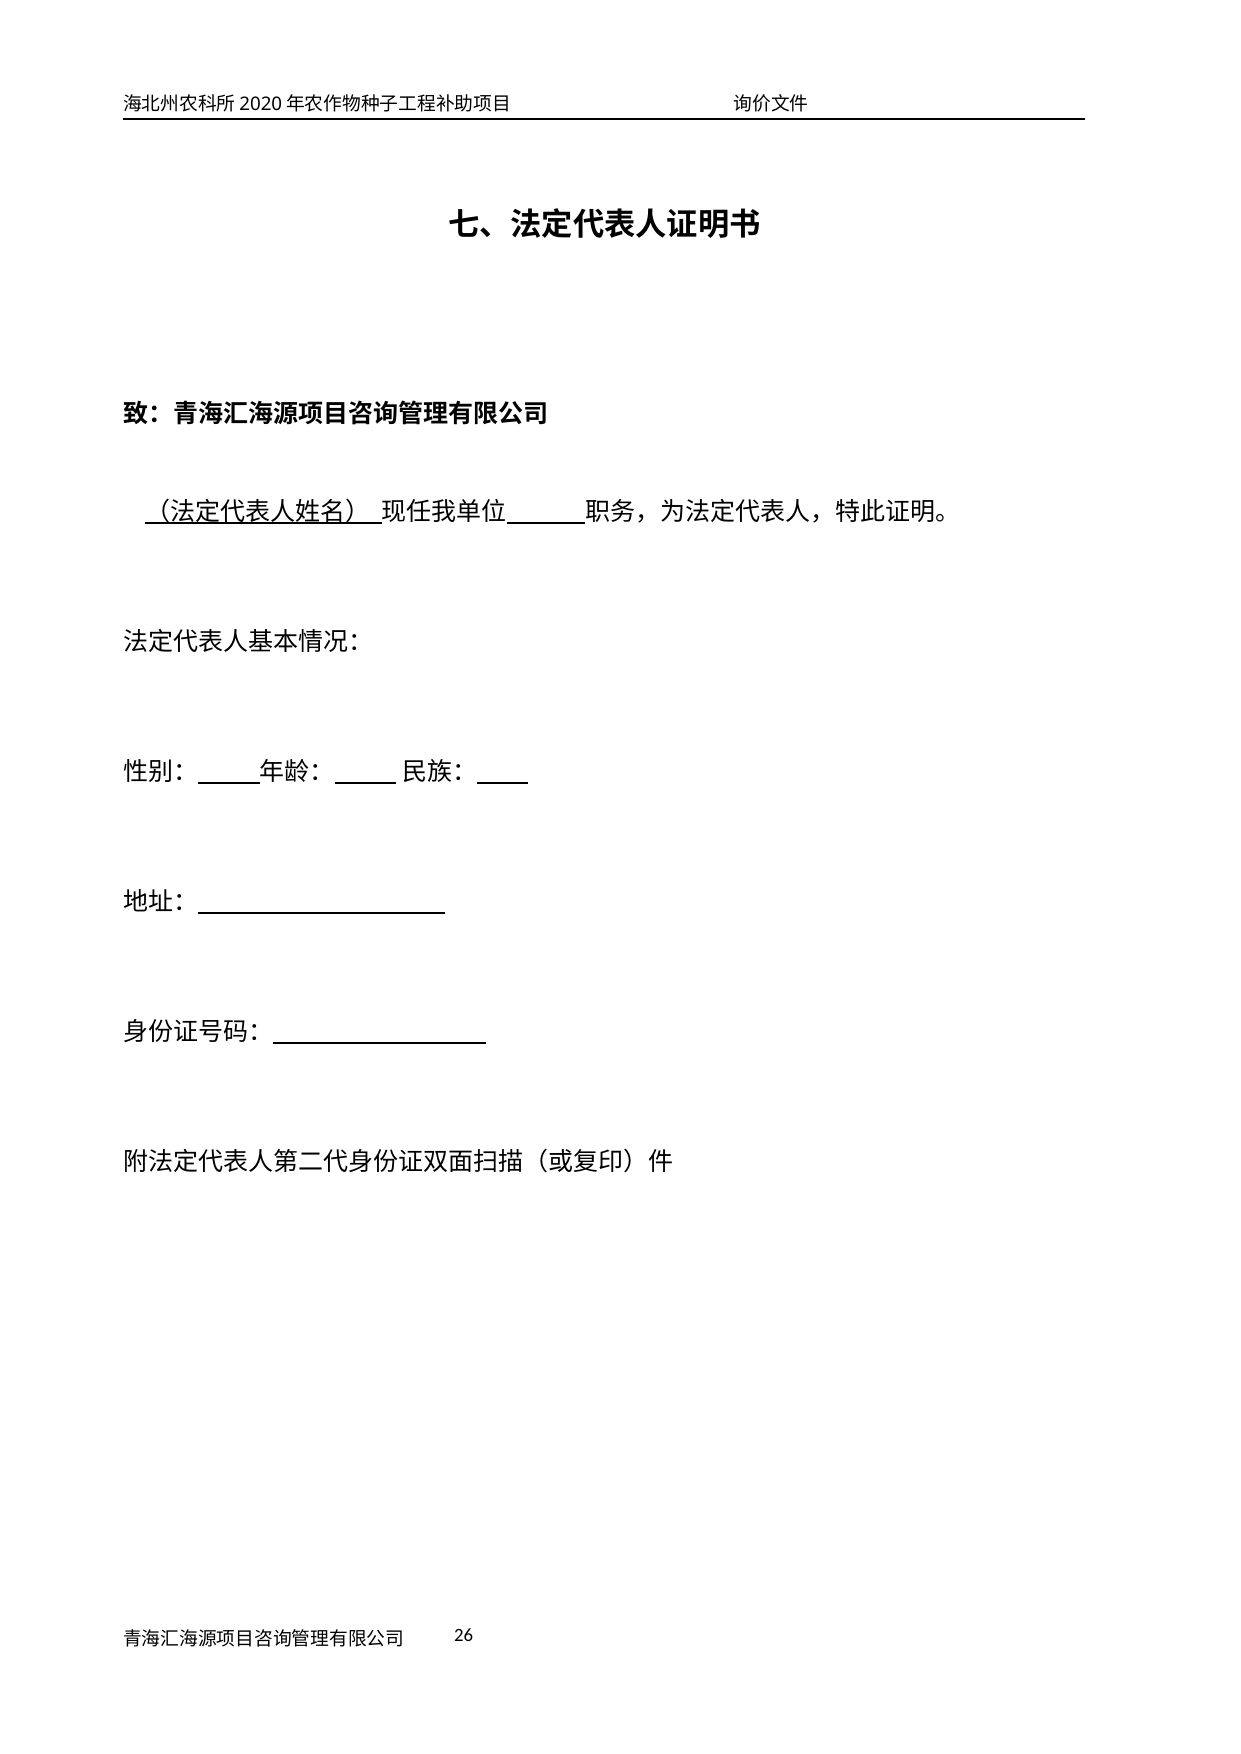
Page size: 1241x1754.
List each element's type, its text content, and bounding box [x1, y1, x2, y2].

text （法定代表人姓名） 现任我单位 职务，为法定代表人，特此证明。 [123, 477, 1085, 542]
text 法定代表人基本情况： [123, 607, 1085, 672]
text 附法定代表人第二代身份证双面扫描（或复印）件 [123, 1127, 1085, 1192]
text 性别： 年龄： 民族： [123, 737, 1085, 802]
text 地址： [123, 867, 1085, 932]
text 致：青海汇海源项目咨询管理有限公司 [123, 379, 1085, 444]
text 身份证号码： [123, 997, 1085, 1062]
subtitle 七、法定代表人证明书 [123, 189, 1085, 254]
